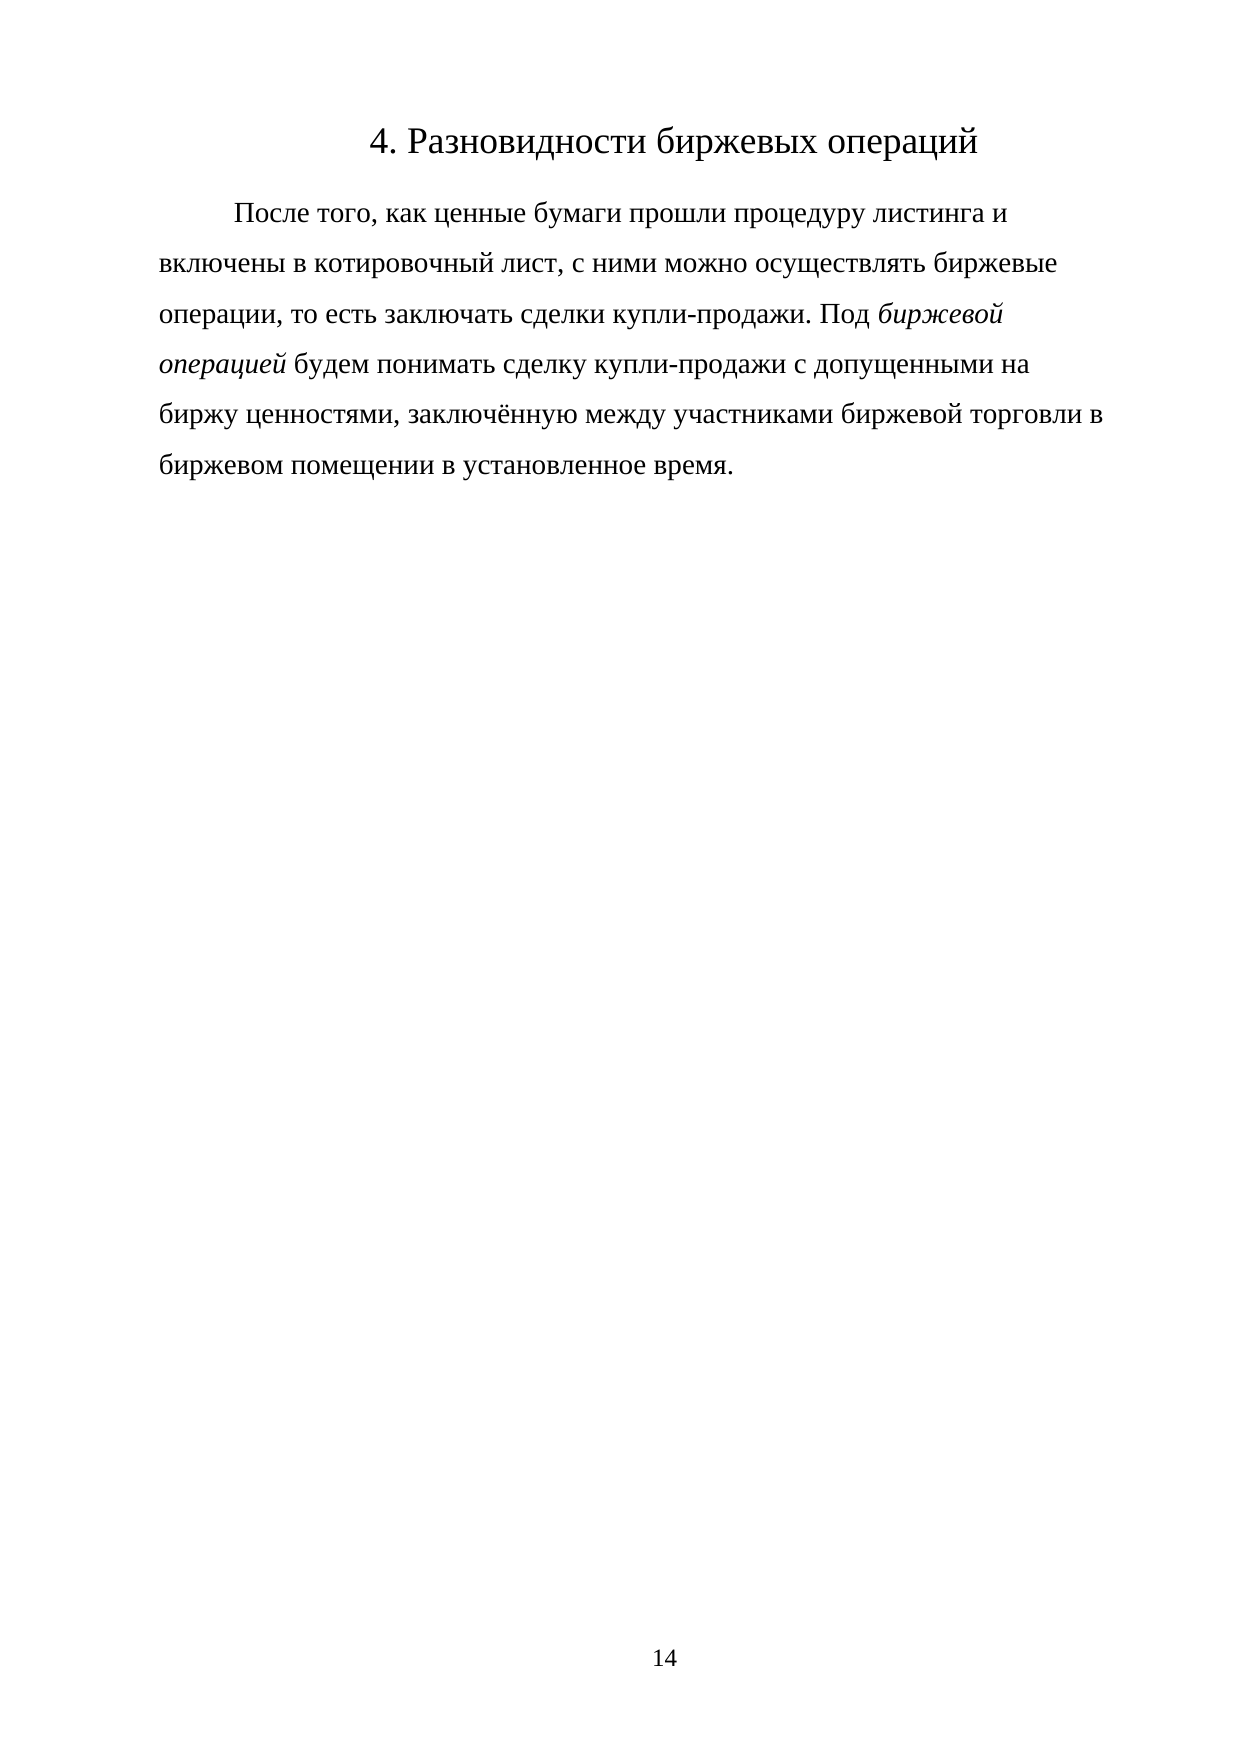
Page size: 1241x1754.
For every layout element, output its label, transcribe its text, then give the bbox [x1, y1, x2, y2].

text 4. Разновидности биржевых операций [158, 118, 1115, 161]
text После того, как ценные бумаги прошли процедуру листинга и включены в котировочный лист, с ними можно осуществлять биржевые операции, то есть заключать сделки купли-продажи. Под биржевой операцией будем понимать сделку купли-продажи с допущенными на биржу ценностями, заключённую между участниками биржевой торговли в биржевом помещении в установленное время. [158, 195, 1115, 480]
